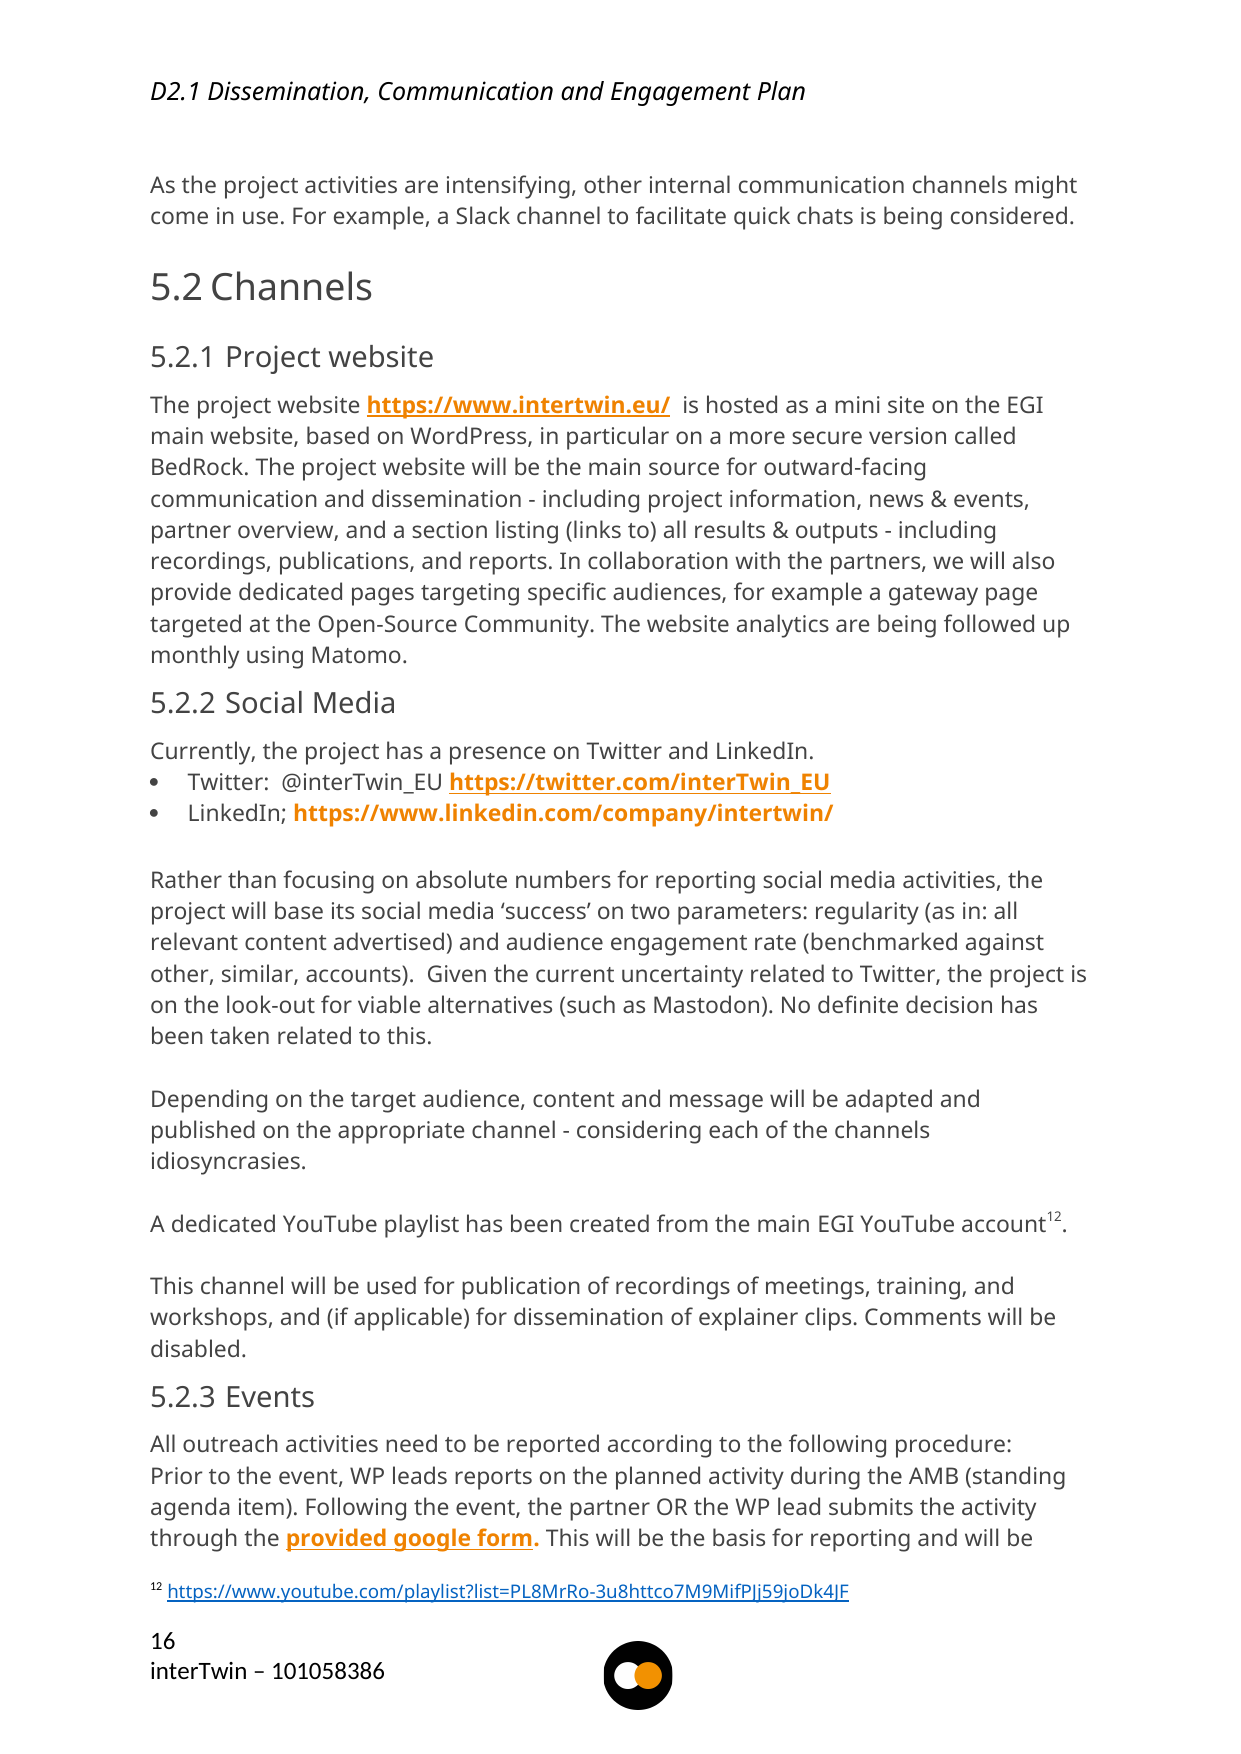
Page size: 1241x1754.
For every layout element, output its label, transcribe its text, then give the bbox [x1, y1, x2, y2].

text This channel will be used for publication of recordings of meetings, training, and workshops, and (if applicable) for dissemination of explainer clips. Comments will be disabled. [150, 1270, 1090, 1364]
list Twitter: @interTwin_EU https://twitter.com/interTwin_EU [150, 766, 1090, 797]
text As the project activities are intensifying, other internal communication channels might come in use. For example, a Slack channel to facilitate quick chats is being considered. [150, 169, 1090, 231]
text Currently, the project has a presence on Twitter and LinkedIn. [150, 735, 1090, 766]
subtitle Project website [150, 337, 1090, 376]
subtitle Social Media [150, 683, 1090, 722]
text The project website https://www.intertwin.eu/ is hosted as a mini site on the EGI main website, based on WordPress, in particular on a more secure version called BedRock. The project website will be the main source for outward-facing communication and dissemination - including project information, news & events, partner overview, and a section listing (links to) all results & outputs - including recordings, publications, and reports. In collaboration with the partners, we will also provide dedicated pages targeting specific audiences, for example a gateway page targeted at the Open-Source Community. The website analytics are being followed up monthly using Matomo. [150, 389, 1090, 670]
picture [603, 1641, 673, 1710]
text A dedicated YouTube playlist has been created from the main EGI YouTube account. [150, 1207, 1090, 1239]
list LinkedIn; https://www.linkedin.com/company/intertwin/ [150, 797, 1090, 828]
text Depending on the target audience, content and message will be adapted and published on the appropriate channel - considering each of the channels idiosyncrasies. [150, 1082, 1090, 1176]
text All outreach activities need to be reported according to the following procedure: [150, 1428, 1090, 1460]
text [150, 1460, 1090, 1553]
text Rather than focusing on absolute numbers for reporting social media activities, the project will base its social media ‘success’ on two parameters: regularity (as in: all relevant content advertised) and audience engagement rate (benchmarked against other, similar, accounts). Given the current uncertainty related to Twitter, the project is on the look-out for viable alternatives (such as Mastodon). No definite decision has been taken related to this. [150, 864, 1090, 1051]
subtitle Events [150, 1376, 1090, 1416]
subtitle Channels [150, 261, 1090, 312]
